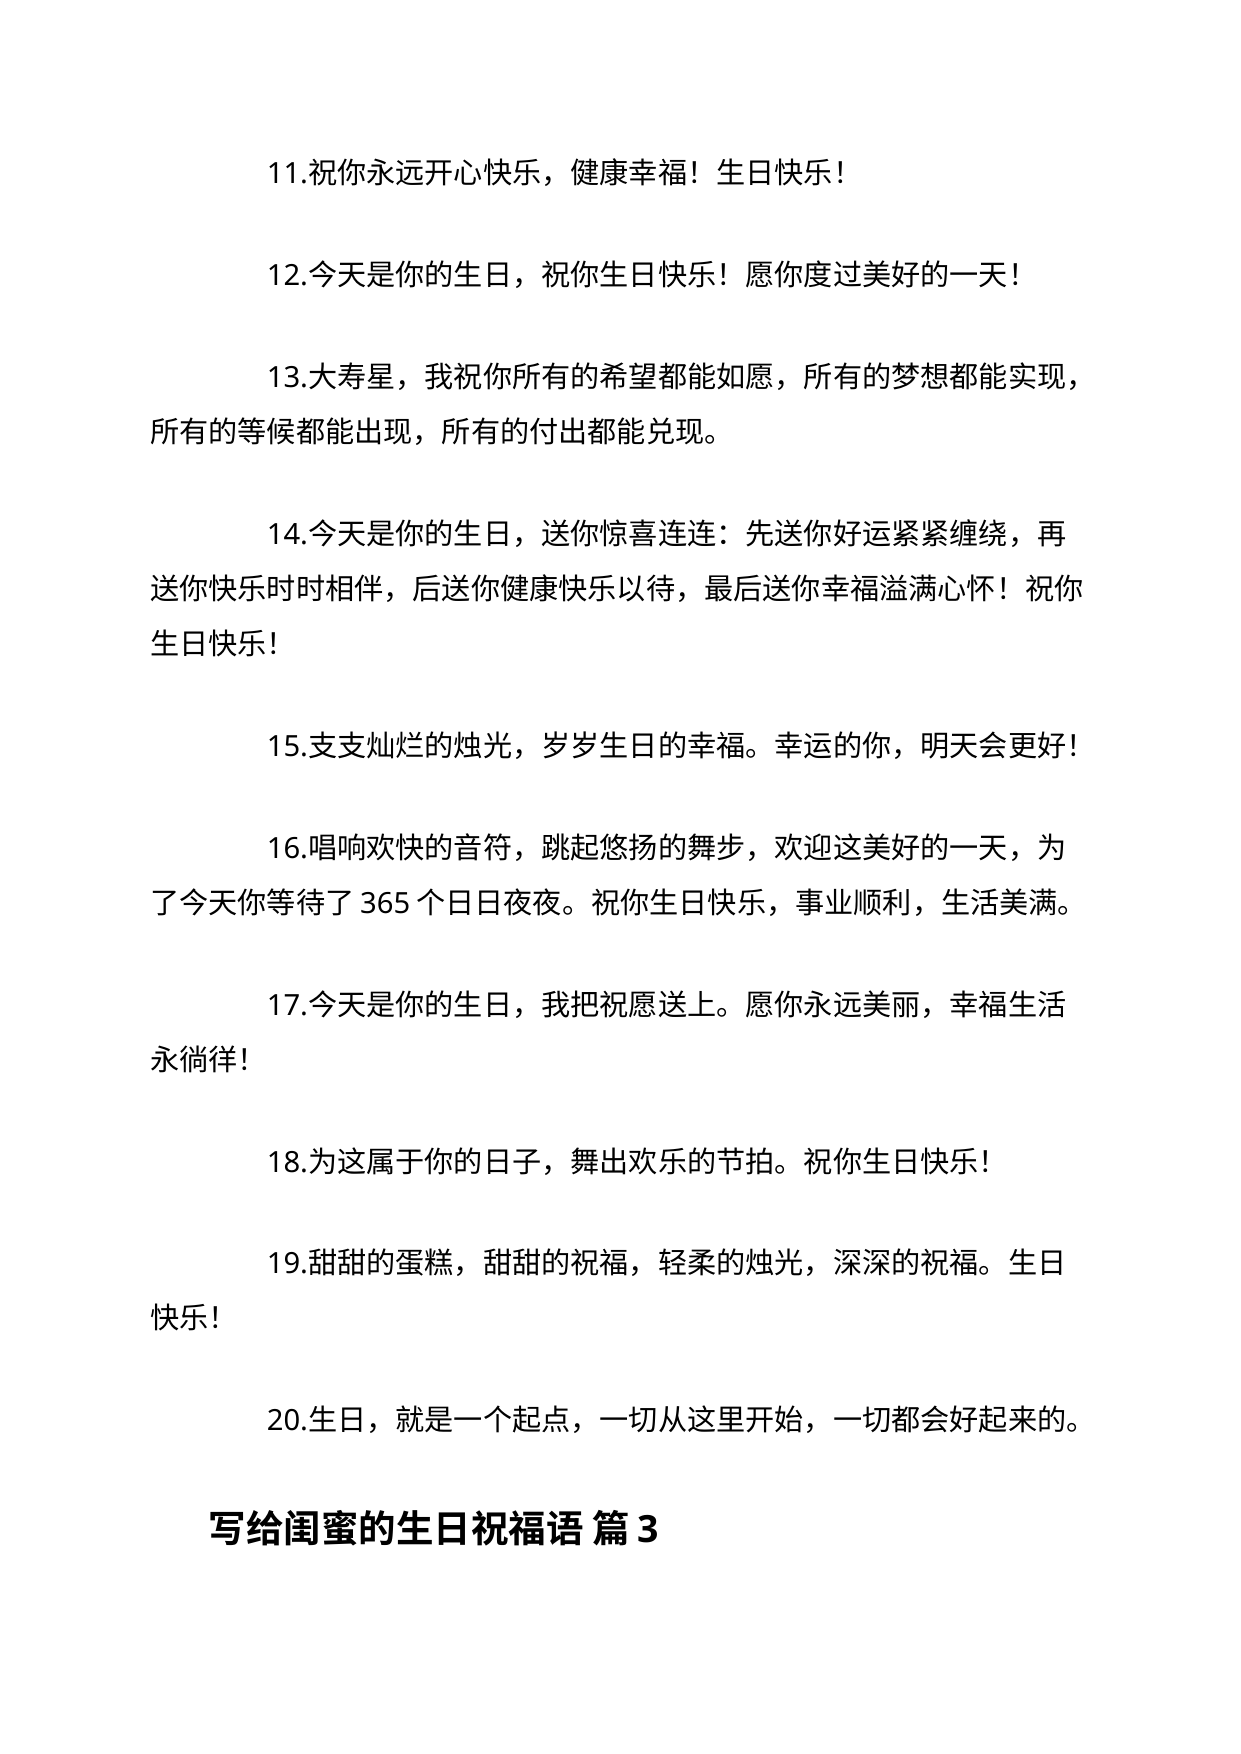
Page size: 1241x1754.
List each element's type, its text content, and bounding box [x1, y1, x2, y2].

text 13.大寿星，我祝你所有的希望都能如愿，所有的梦想都能实现，所有的等候都能出现，所有的付出都能兑现。 [150, 354, 1090, 451]
text 20.生日，就是一个起点，一切从这里开始，一切都会好起来的。 [150, 1397, 1090, 1439]
text 14.今天是你的生日，送你惊喜连连：先送你好运紧紧缠绕，再送你快乐时时相伴，后送你健康快乐以待，最后送你幸福溢满心怀！祝你生日快乐！ [150, 511, 1090, 663]
text 16.唱响欢快的音符，跳起悠扬的舞步，欢迎这美好的一天，为了今天你等待了365个日日夜夜。祝你生日快乐，事业顺利，生活美满。 [150, 824, 1090, 922]
text 19.甜甜的蛋糕，甜甜的祝福，轻柔的烛光，深深的祝福。生日快乐！ [150, 1240, 1090, 1337]
text 15.支支灿烂的烛光，岁岁生日的幸福。幸运的你，明天会更好！ [150, 722, 1090, 765]
text 17.今天是你的生日，我把祝愿送上。愿你永远美丽，幸福生活永徜徉！ [150, 981, 1090, 1079]
text 写给闺蜜的生日祝福语 篇3 [150, 1499, 1090, 1553]
text 11.祝你永远开心快乐，健康幸福！生日快乐！ [150, 150, 1090, 192]
text 12.今天是你的生日，祝你生日快乐！愿你度过美好的一天！ [150, 252, 1090, 294]
text 18.为这属于你的日子，舞出欢乐的节拍。祝你生日快乐！ [150, 1138, 1090, 1181]
